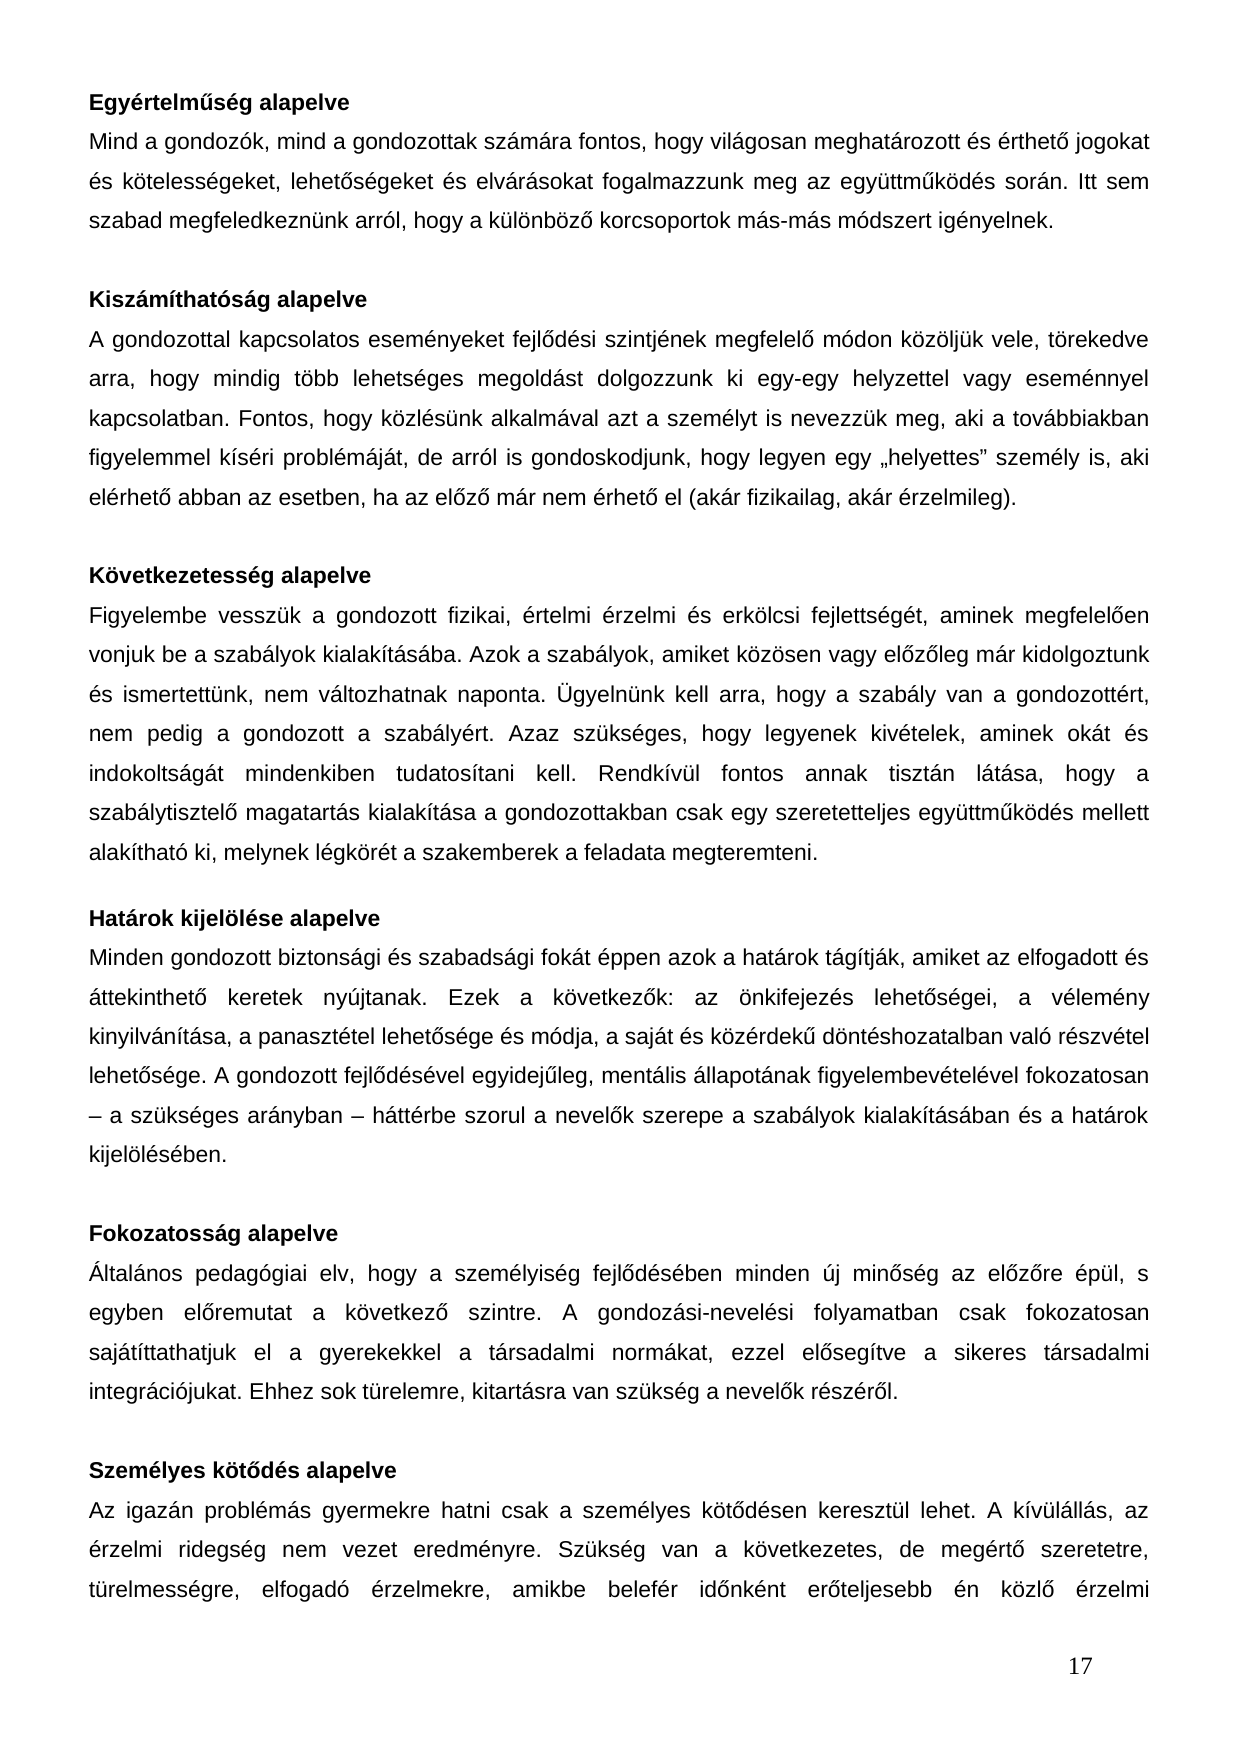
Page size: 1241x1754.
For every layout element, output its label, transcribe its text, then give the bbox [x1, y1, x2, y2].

text Következetesség alapelve [88, 562, 1150, 589]
text A gondozottal kapcsolatos eseményeket fejlődési szintjének megfelelő módon közöljük vele, törekedve arra, hogy mindig több lehetséges megoldást dolgozzunk ki egy-egy helyzettel vagy eseménnyel kapcsolatban. Fontos, hogy közlésünk alkalmával azt a személyt is nevezzük meg, aki a továbbiakban figyelemmel kíséri problémáját, de arról is gondoskodjunk, hogy legyen egy „helyettes” személy is, aki elérhető abban az esetben, ha az előző már nem érhető el (akár fizikailag, akár érzelmileg). [88, 326, 1150, 510]
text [88, 1497, 1150, 1602]
text Általános pedagógiai elv, hogy a személyiség fejlődésében minden új minőség az előzőre épül, s egyben előremutat a következő szintre. A gondozási-nevelési folyamatban csak fokozatosan sajátíttathatjuk el a gyerekekkel a társadalmi normákat, ezzel elősegítve a sikeres társadalmi integrációjukat. Ehhez sok türelemre, kitartásra van szükség a nevelők részéről. [88, 1260, 1150, 1405]
text Mind a gondozók, mind a gondozottak számára fontos, hogy világosan meghatározott és érthető jogokat és kötelességeket, lehetőségeket és elvárásokat fogalmazzunk meg az együttműködés során. Itt sem szabad megfeledkeznünk arról, hogy a különböző korcsoportok más-más módszert igényelnek. [88, 128, 1150, 233]
text Figyelembe vesszük a gondozott fizikai, értelmi érzelmi és erkölcsi fejlettségét, aminek megfelelően vonjuk be a szabályok kialakításába. Azok a szabályok, amiket közösen vagy előzőleg már kidolgoztunk és ismertettünk, nem változhatnak naponta. Ügyelnünk kell arra, hogy a szabály van a gondozottért, nem pedig a gondozott a szabályért. Azaz szükséges, hogy legyenek kivételek, aminek okát és indokoltságát mindenkiben tudatosítani kell. Rendkívül fontos annak tisztán látása, hogy a szabálytisztelő magatartás kialakítása a gondozottakban csak egy szeretetteljes együttműködés mellett alakítható ki, melynek légkörét a szakemberek a feladata megteremteni. [88, 602, 1150, 865]
text Személyes kötődés alapelve [88, 1457, 1150, 1484]
text Határok kijelölése alapelve [88, 904, 1150, 931]
text Kiszámíthatóság alapelve [88, 286, 1150, 312]
text Minden gondozott biztonsági és szabadsági fokát éppen azok a határok tágítják, amiket az elfogadott és áttekinthető keretek nyújtanak. Ezek a következők: az önkifejezés lehetőségei, a vélemény kinyilvánítása, a panasztétel lehetősége és módja, a saját és közérdekű döntéshozatalban való részvétel lehetősége. A gondozott fejlődésével egyidejűleg, mentális állapotának figyelembevételével fokozatosan – a szükséges arányban – háttérbe szorul a nevelők szerepe a szabályok kialakításában és a határok kijelölésében. [88, 944, 1150, 1168]
text Fokozatosság alapelve [88, 1220, 1150, 1247]
text Egyértelműség alapelve [88, 89, 1150, 115]
